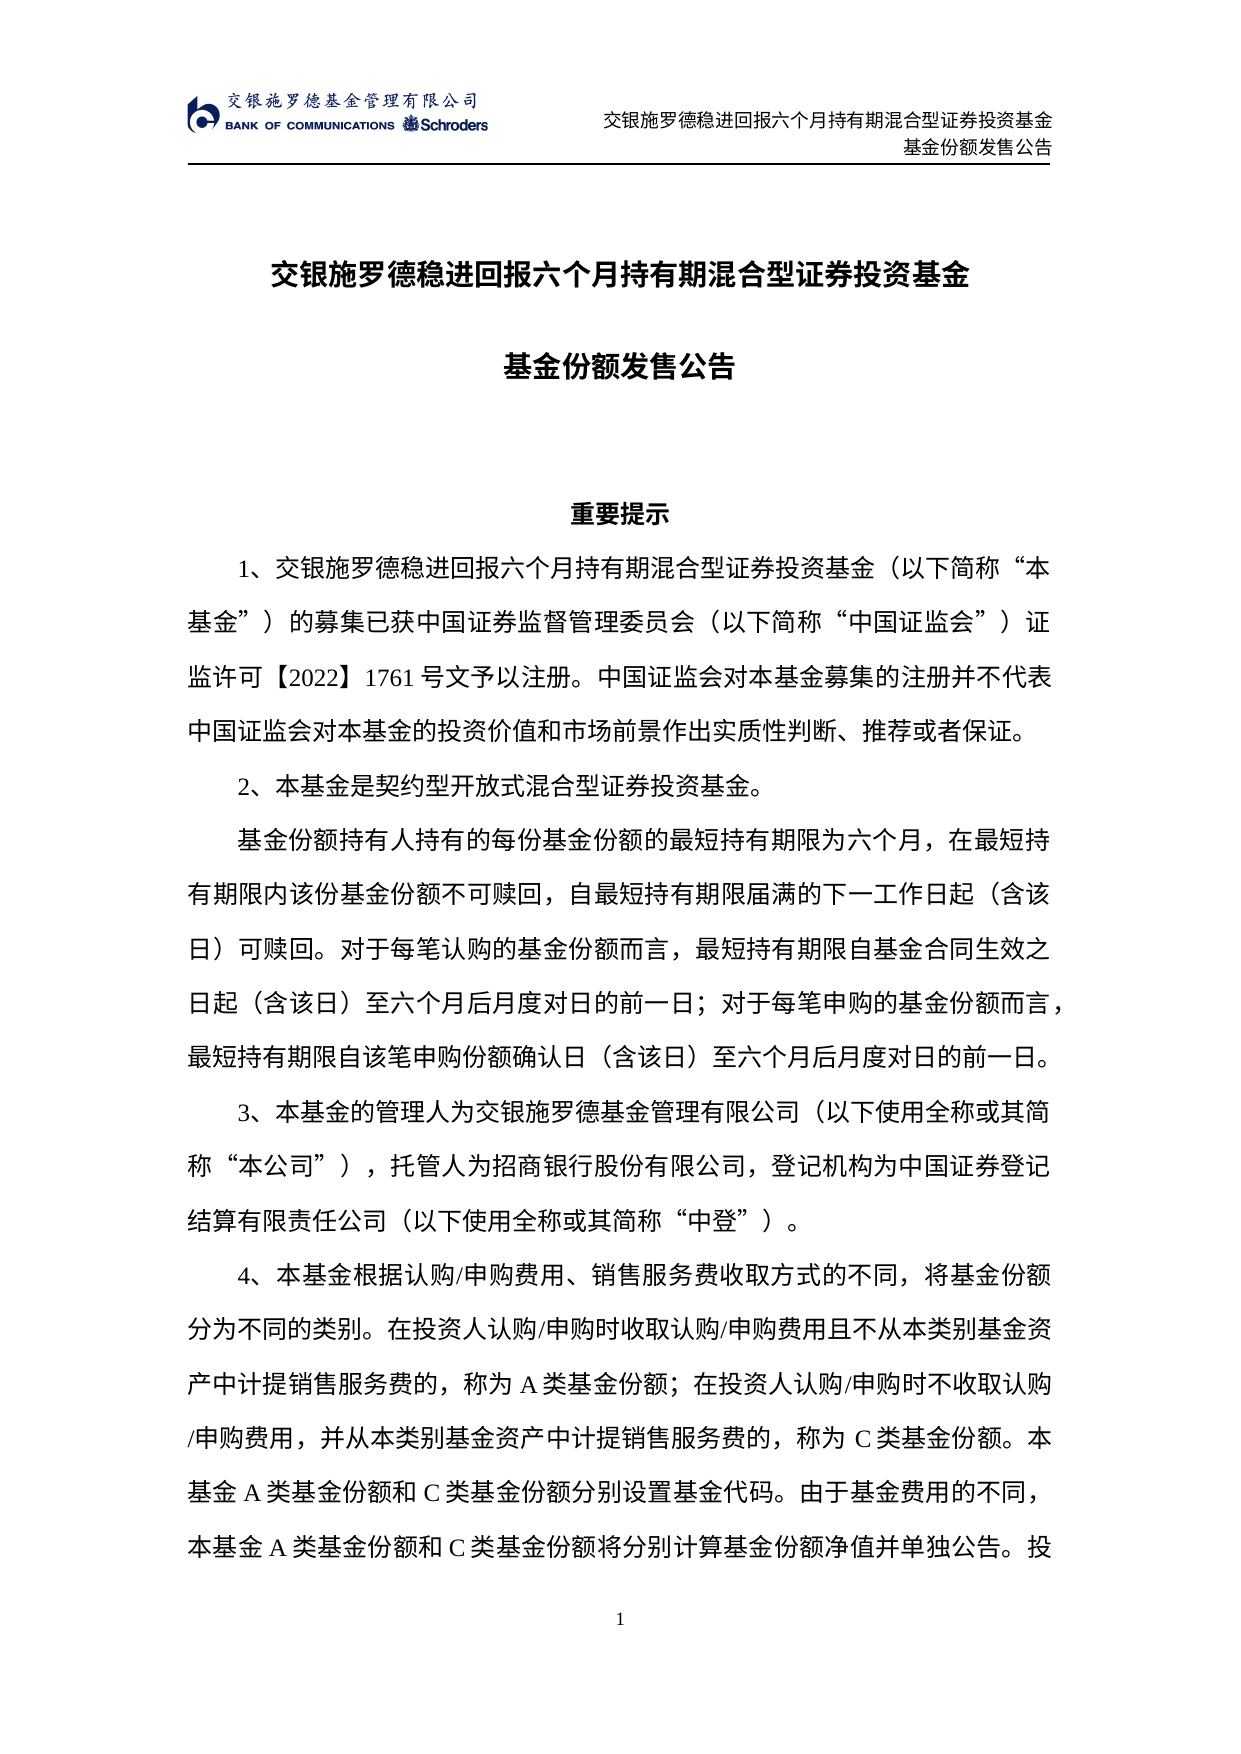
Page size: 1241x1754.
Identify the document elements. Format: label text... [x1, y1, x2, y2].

text 2、本基金是契约型开放式混合型证券投资基金。 [187, 766, 1053, 802]
text 3、本基金的管理人为交银施罗德基金管理有限公司（以下使用全称或其简称“本公司”），托管人为招商银行股份有限公司，登记机构为中国证券登记结算有限责任公司（以下使用全称或其简称“中登”）。 [187, 1092, 1053, 1237]
picture [187, 93, 488, 133]
text 1、交银施罗德稳进回报六个月持有期混合型证券投资基金（以下简称“本基金”）的募集已获中国证券监督管理委员会（以下简称“中国证监会”）证监许可【2022】1761号文予以注册。中国证监会对本基金募集的注册并不代表中国证监会对本基金的投资价值和市场前景作出实质性判断、推荐或者保证。 [187, 548, 1053, 748]
text 基金份额持有人持有的每份基金份额的最短持有期限为六个月，在最短持有期限内该份基金份额不可赎回，自最短持有期限届满的下一工作日起（含该日）可赎回。对于每笔认购的基金份额而言，最短持有期限自基金合同生效之日起（含该日）至六个月后月度对日的前一日；对于每笔申购的基金份额而言，最短持有期限自该笔申购份额确认日（含该日）至六个月后月度对日的前一日。 [187, 820, 1053, 1074]
text 重要提示 [187, 494, 1053, 530]
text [187, 1255, 1053, 1563]
text 交银施罗德稳进回报六个月持有期混合型证券投资基金 [187, 241, 1053, 306]
text 基金份额发售公告 [187, 332, 1053, 397]
